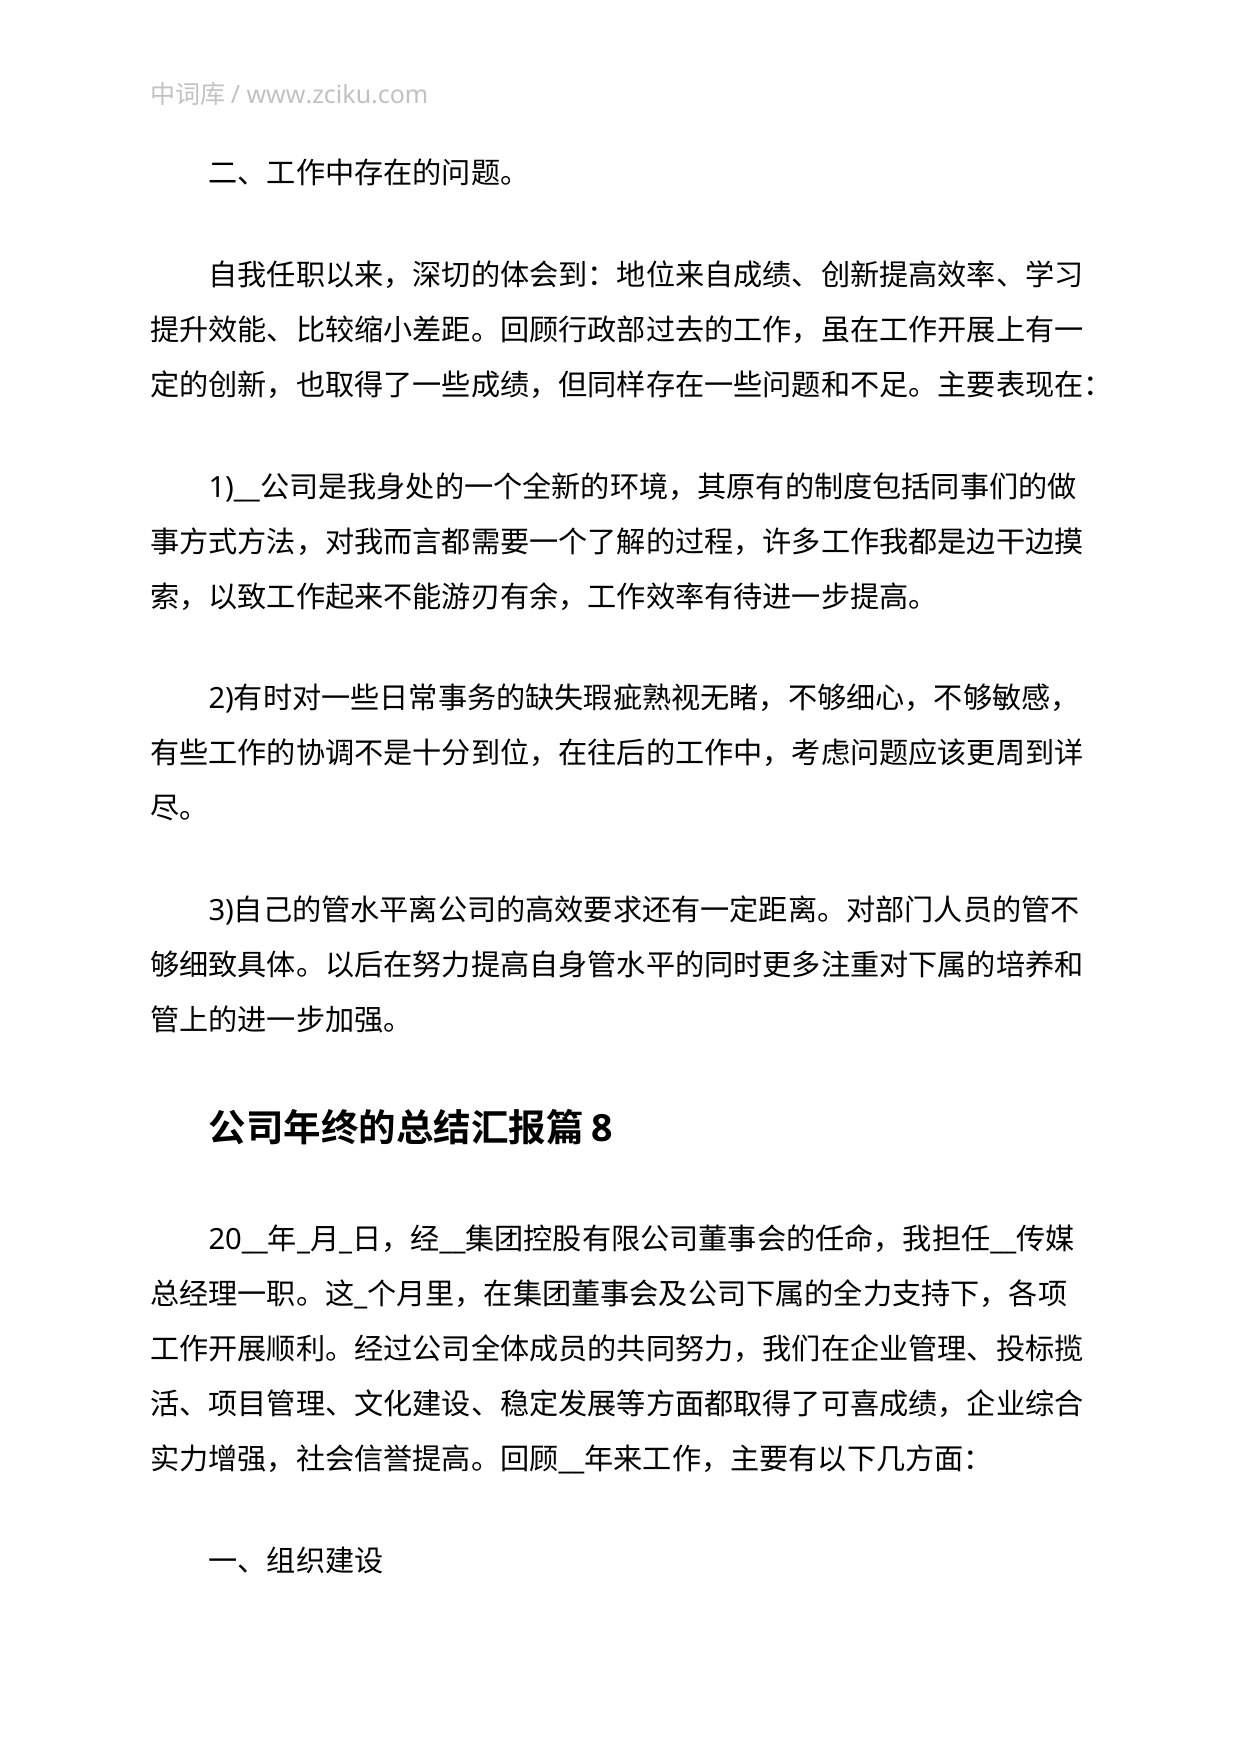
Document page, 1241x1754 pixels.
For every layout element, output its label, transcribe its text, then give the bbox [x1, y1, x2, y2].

text 公司年终的总结汇报篇8 [150, 1098, 1090, 1153]
text 二、工作中存在的问题。 [150, 150, 1090, 192]
text 一、组织建设 [150, 1538, 1090, 1580]
text 20__年_月_日，经__集团控股有限公司董事会的任命，我担任__传媒总经理一职。这_个月里，在集团董事会及公司下属的全力支持下，各项工作开展顺利。经过公司全体成员的共同努力，我们在企业管理、投标揽活、项目管理、文化建设、稳定发展等方面都取得了可喜成绩，企业综合实力增强，社会信誉提高。回顾__年来工作，主要有以下几方面： [150, 1216, 1090, 1478]
text 1)__公司是我身处的一个全新的环境，其原有的制度包括同事们的做事方式方法，对我而言都需要一个了解的过程，许多工作我都是边干边摸索，以致工作起来不能游刃有余，工作效率有待进一步提高。 [150, 463, 1090, 616]
text 自我任职以来，深切的体会到：地位来自成绩、创新提高效率、学习提升效能、比较缩小差距。回顾行政部过去的工作，虽在工作开展上有一定的创新，也取得了一些成绩，但同样存在一些问题和不足。主要表现在： [150, 252, 1090, 404]
text 3)自己的管水平离公司的高效要求还有一定距离。对部门人员的管不够细致具体。以后在努力提高自身管水平的同时更多注重对下属的培养和管上的进一步加强。 [150, 887, 1090, 1039]
text 2)有时对一些日常事务的缺失瑕疵熟视无睹，不够细心，不够敏感，有些工作的协调不是十分到位，在往后的工作中，考虑问题应该更周到详尽。 [150, 675, 1090, 827]
